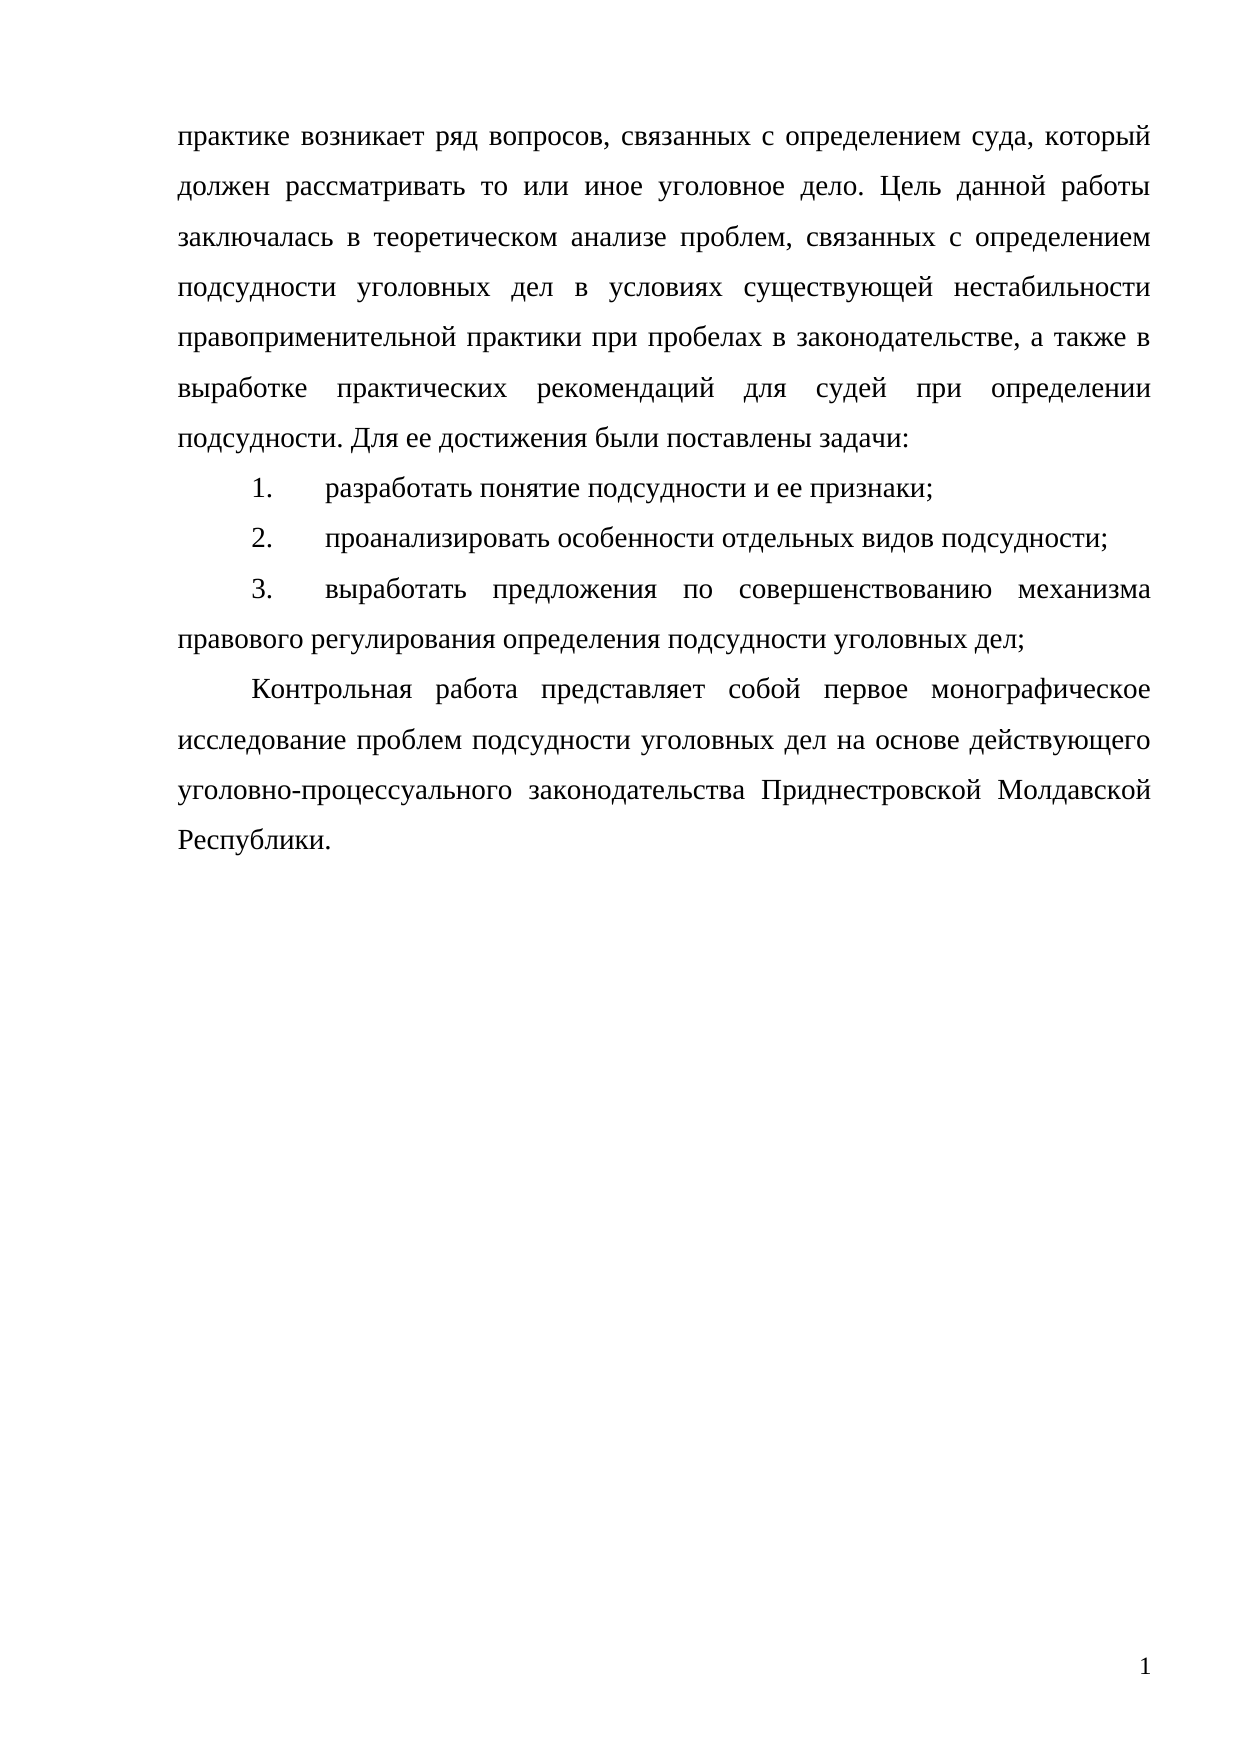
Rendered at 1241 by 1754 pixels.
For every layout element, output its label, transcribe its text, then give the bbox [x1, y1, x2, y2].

text Контрольная работа представляет собой первое монографическое исследование проблем подсудности уголовных дел на основе действующего уголовно-процессуального законодательства Приднестровской Молдавской Республики. [177, 672, 1152, 856]
list разработать понятие подсудности и ее признаки; [177, 470, 1152, 504]
list проанализировать особенности отдельных видов подсудности; [177, 521, 1152, 554]
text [177, 118, 1152, 453]
list выработать предложения по совершенствованию механизма правового регулирования определения подсудности уголовных дел; [177, 571, 1152, 655]
